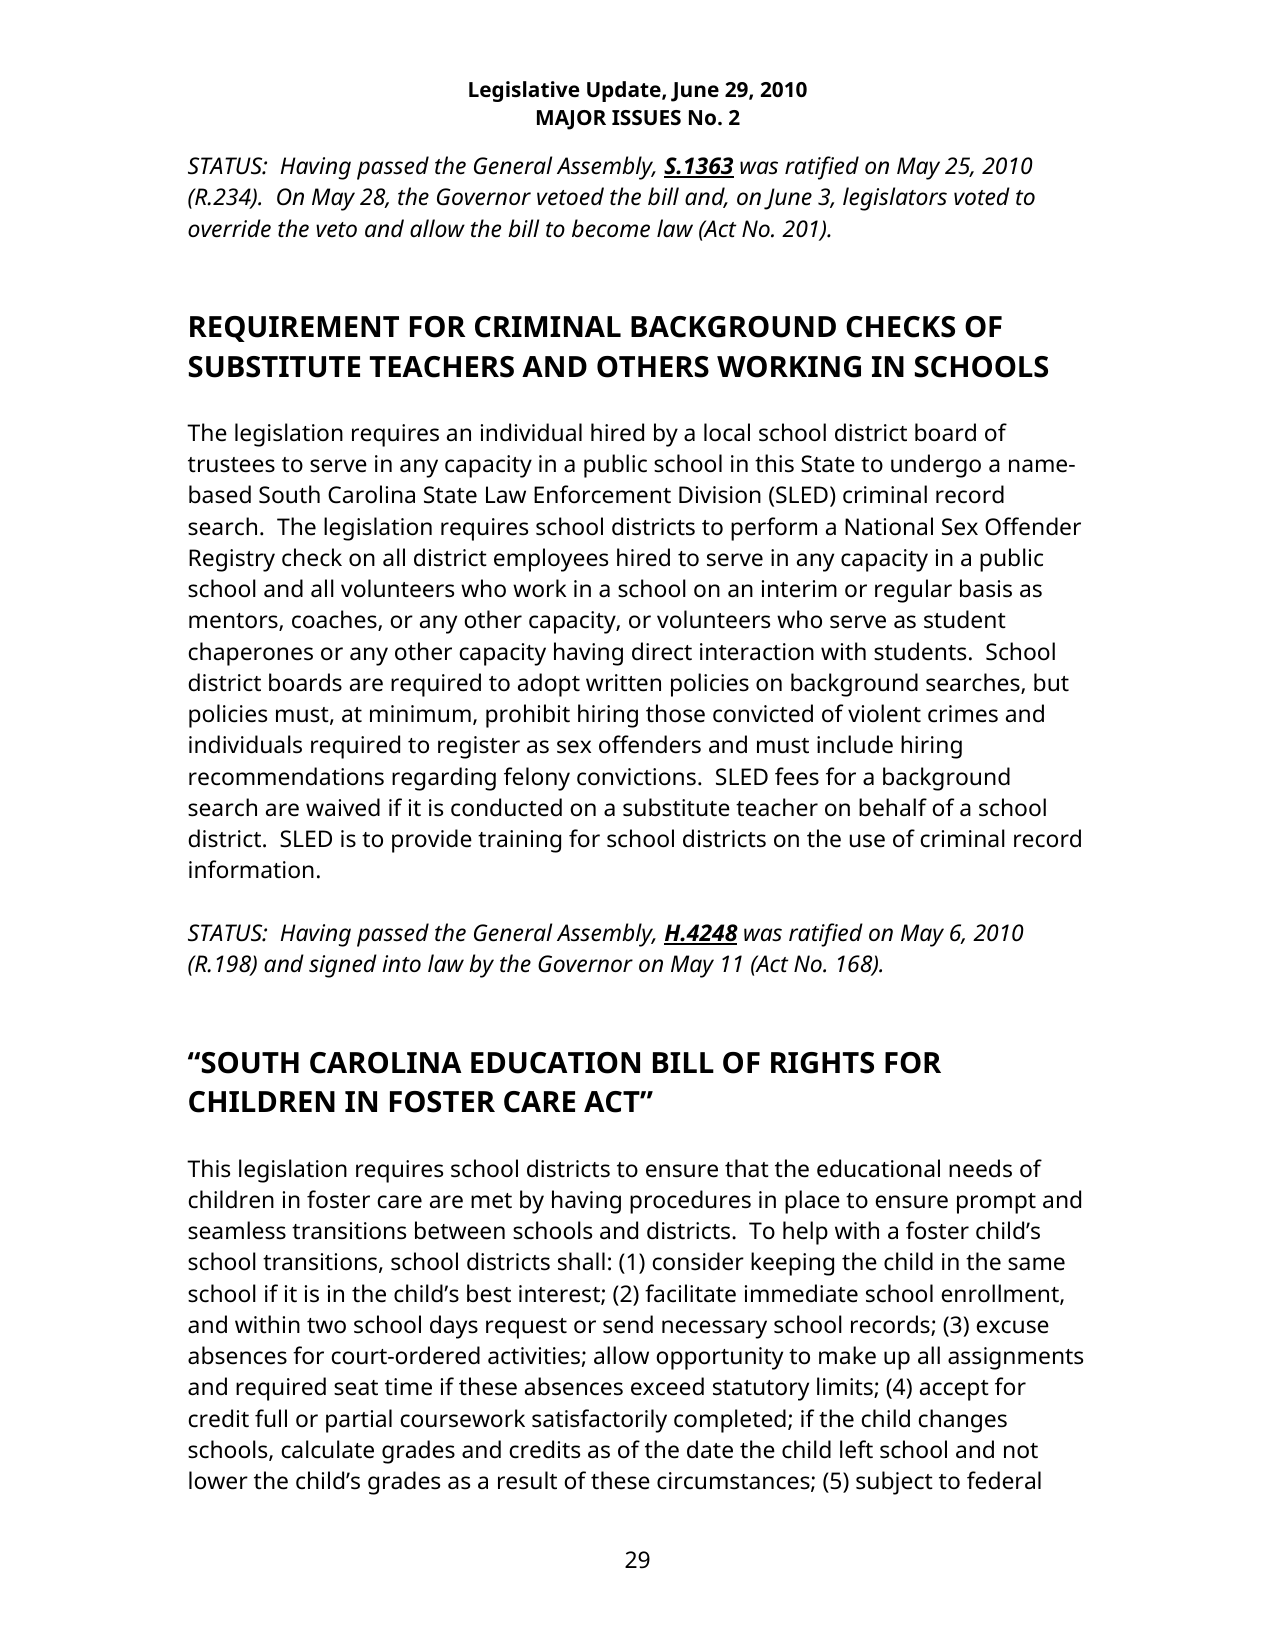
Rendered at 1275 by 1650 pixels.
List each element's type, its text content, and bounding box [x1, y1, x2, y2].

text “SOUTH CAROLINA EDUCATION BILL OF RIGHTS FOR CHILDREN IN FOSTER CARE ACT” [187, 1042, 1087, 1121]
text The legislation requires an individual hired by a local school district board of trustees to serve in any capacity in a public school in this State to undergo a name-based South Carolina State Law Enforcement Division (SLED) criminal record search. The legislation requires school districts to perform a National Sex Offender Registry check on all district employees hired to serve in any capacity in a public school and all volunteers who work in a school on an interim or regular basis as mentors, coaches, or any other capacity, or volunteers who serve as student chaperones or any other capacity having direct interaction with students. School district boards are required to adopt written policies on background searches, but policies must, at minimum, prohibit hiring those convicted of violent crimes and individuals required to register as sex offenders and must include hiring recommendations regarding felony convictions. SLED fees for a background search are waived if it is conducted on a substitute teacher on behalf of a school district. SLED is to provide training for school districts on the use of criminal record information. [187, 417, 1087, 886]
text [187, 1152, 1087, 1496]
text STATUS: Having passed the General Assembly, S.1363 was ratified on May 25, 2010 (R.234). On May 28, the Governor vetoed the bill and, on June 3, legislators voted to override the veto and allow the bill to become law (Act No. 201). [187, 150, 1087, 244]
text STATUS: Having passed the General Assembly, H.4248 was ratified on May 6, 2010 (R.198) and signed into law by the Governor on May 11 (Act No. 168). [187, 917, 1087, 979]
text REQUIREMENT FOR CRIMINAL BACKGROUND CHECKS OF SUBSTITUTE TEACHERS AND OTHERS WORKING IN SCHOOLS [187, 306, 1087, 386]
